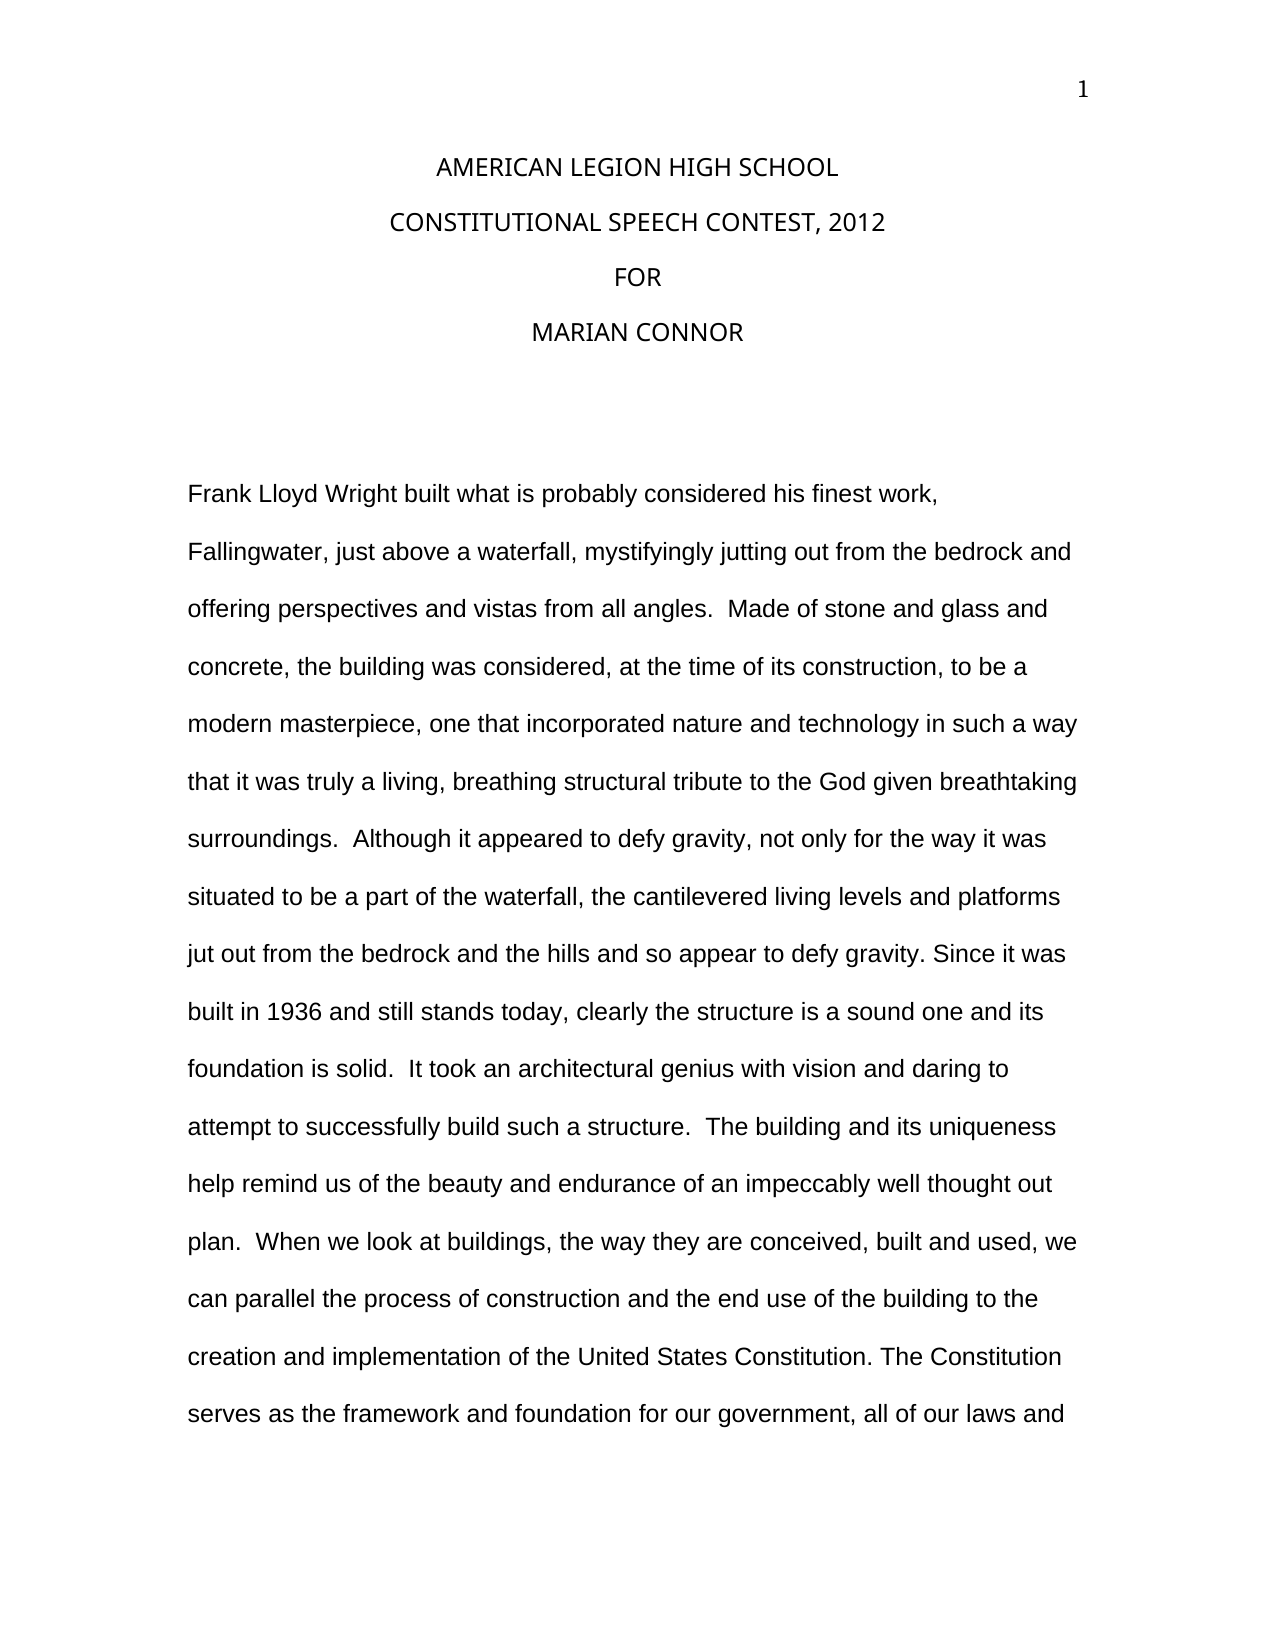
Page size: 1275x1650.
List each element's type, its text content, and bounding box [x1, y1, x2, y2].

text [187, 479, 1087, 1428]
text MARIAN CONNOR [187, 315, 1087, 349]
text FOR [187, 260, 1087, 294]
text CONSTITUTIONAL SPEECH CONTEST, 2012 [187, 205, 1087, 239]
text AMERICAN LEGION HIGH SCHOOL [187, 150, 1087, 184]
